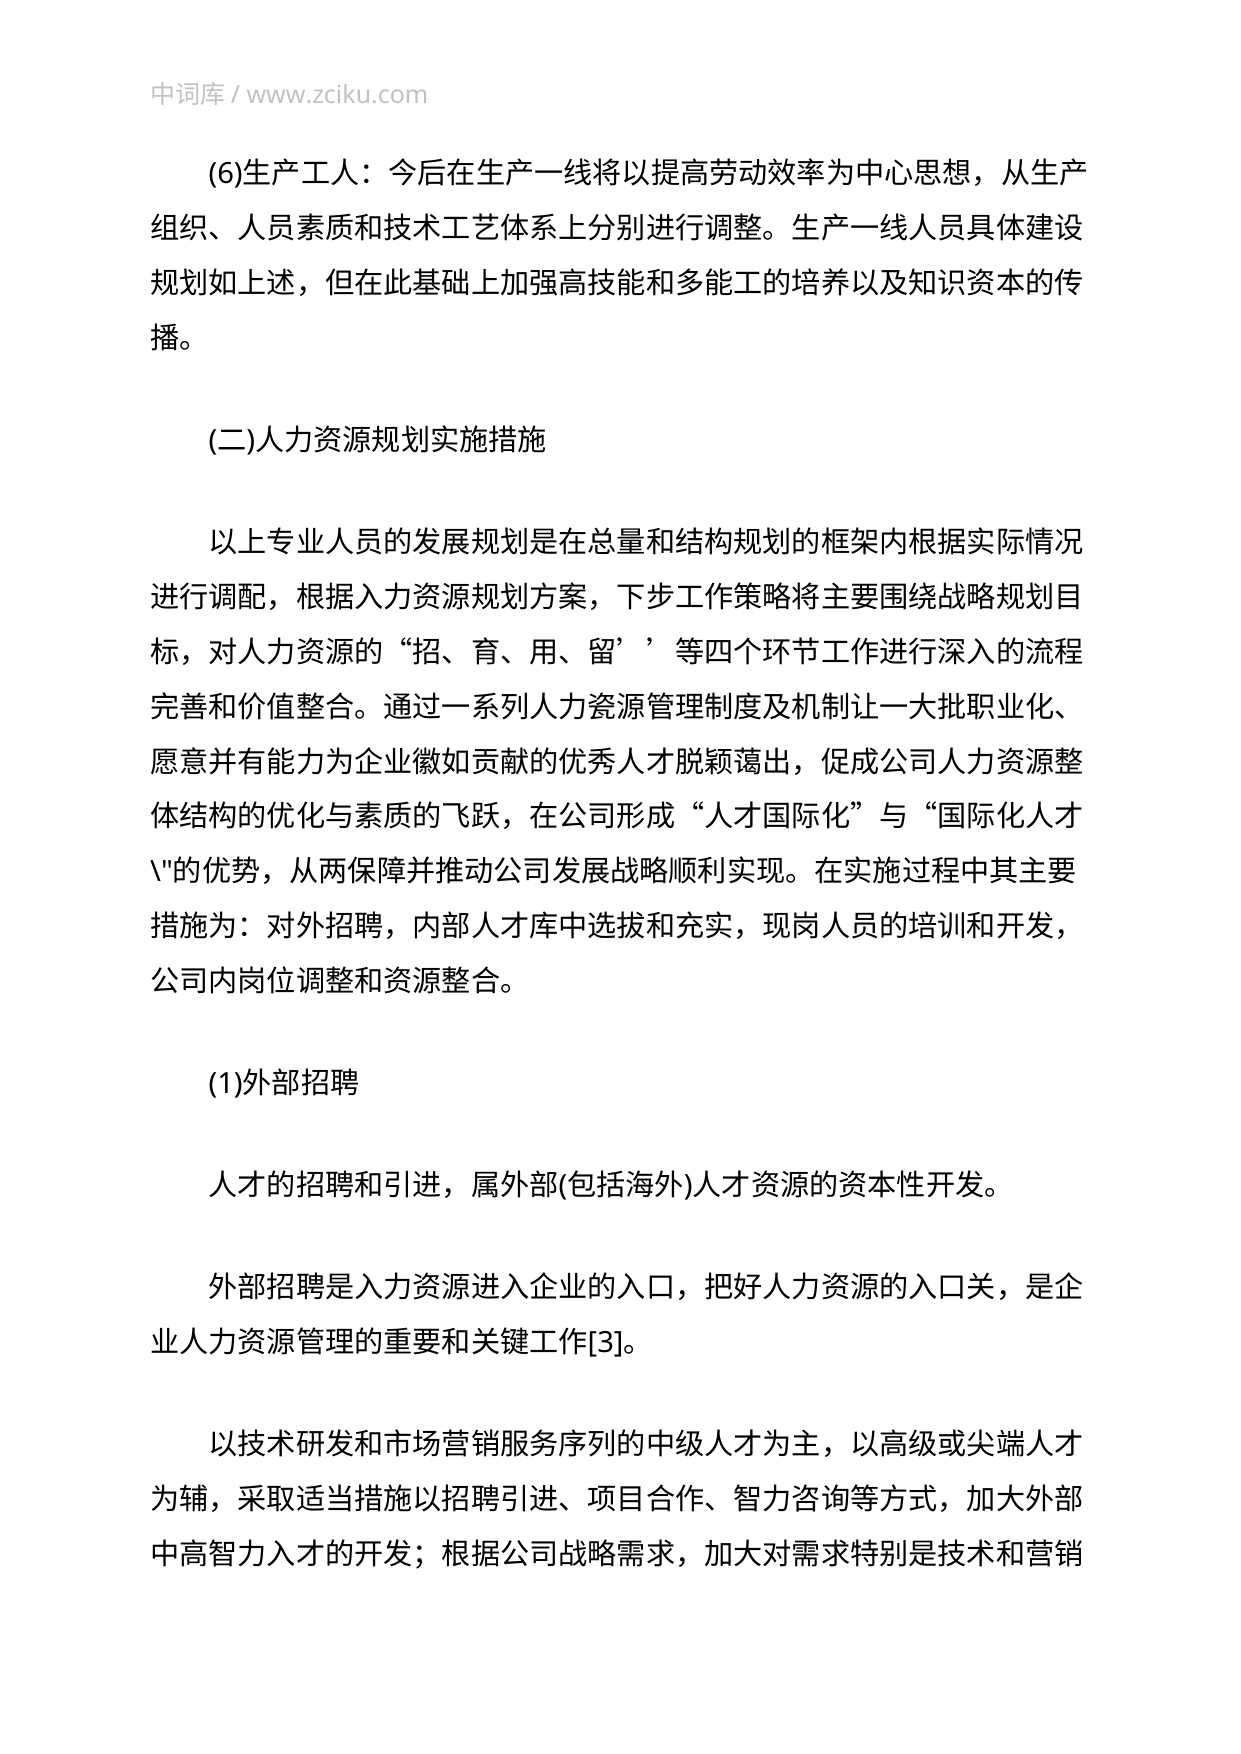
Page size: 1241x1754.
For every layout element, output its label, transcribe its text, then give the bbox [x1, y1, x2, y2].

text 人才的招聘和引进，属外部(包括海外)人才资源的资本性开发。 [150, 1162, 1090, 1204]
text (1)外部招聘 [150, 1059, 1090, 1102]
text (6)生产工人：今后在生产一线将以提高劳动效率为中心思想，从生产组织、人员素质和技术工艺体系上分别进行调整。生产一线人员具体建设规划如上述，但在此基础上加强高技能和多能工的培养以及知识资本的传播。 [150, 150, 1090, 357]
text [150, 1420, 1090, 1572]
text 以上专业人员的发展规划是在总量和结构规划的框架内根据实际情况进行调配，根据入力资源规划方案，下步工作策略将主要围绕战略规划目标，对人力资源的“招、育、用、留’’等四个环节工作进行深入的流程完善和价值整合。通过一系列人力瓷源管理制度及机制让一大批职业化、愿意并有能力为企业徽如贡献的优秀人才脱颖蔼出，促成公司人力资源整体结构的优化与素质的飞跃，在公司形成“人才国际化”与“国际化人才\"的优势，从两保障并推动公司发展战略顺利实现。在实施过程中其主要措施为：对外招聘，内部人才库中选拔和充实，现岗人员的培训和开发，公司内岗位调整和资源整合。 [150, 518, 1090, 1000]
text (二)人力资源规划实施措施 [150, 417, 1090, 459]
text 外部招聘是入力资源进入企业的入口，把好人力资源的入口关，是企业人力资源管理的重要和关键工作[3]。 [150, 1263, 1090, 1361]
